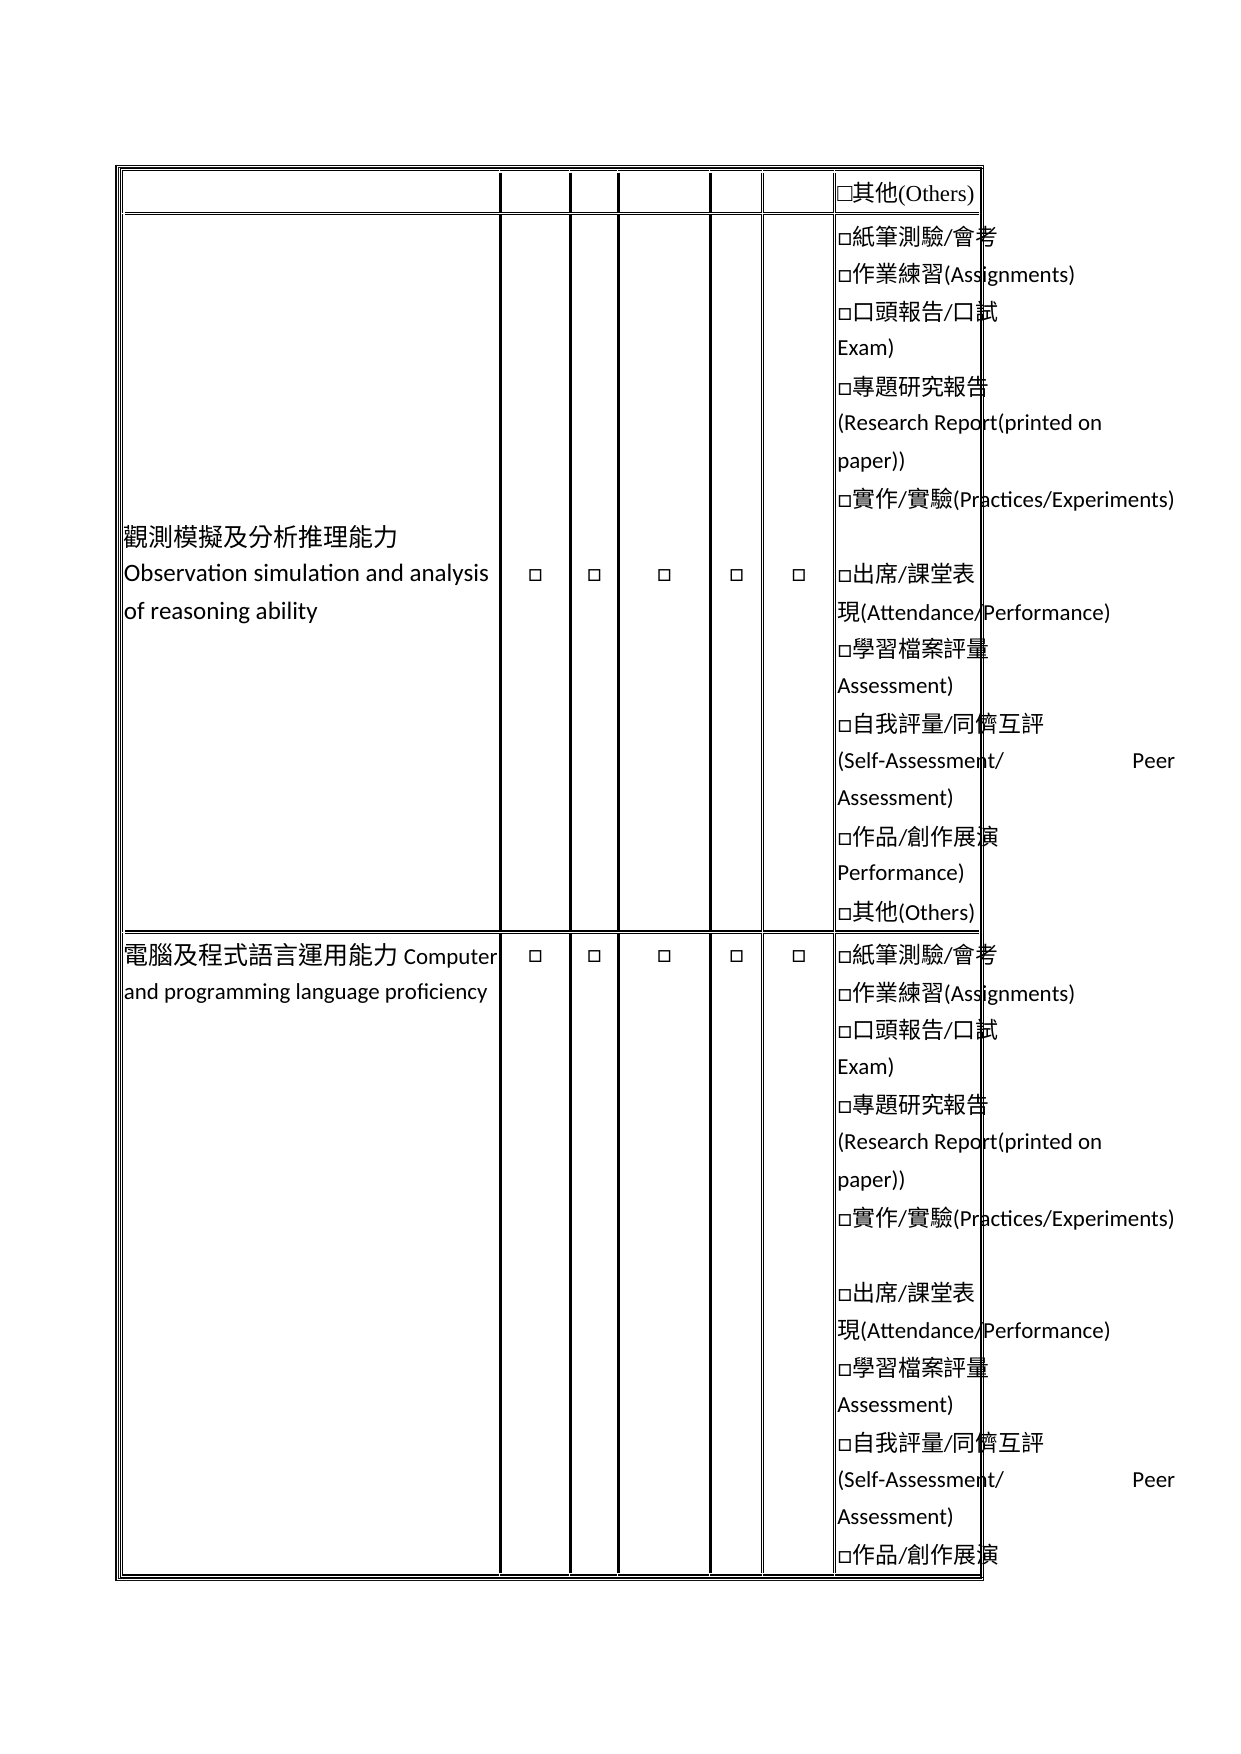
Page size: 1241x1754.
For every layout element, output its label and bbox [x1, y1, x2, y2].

table_cell [121, 169, 980, 1577]
